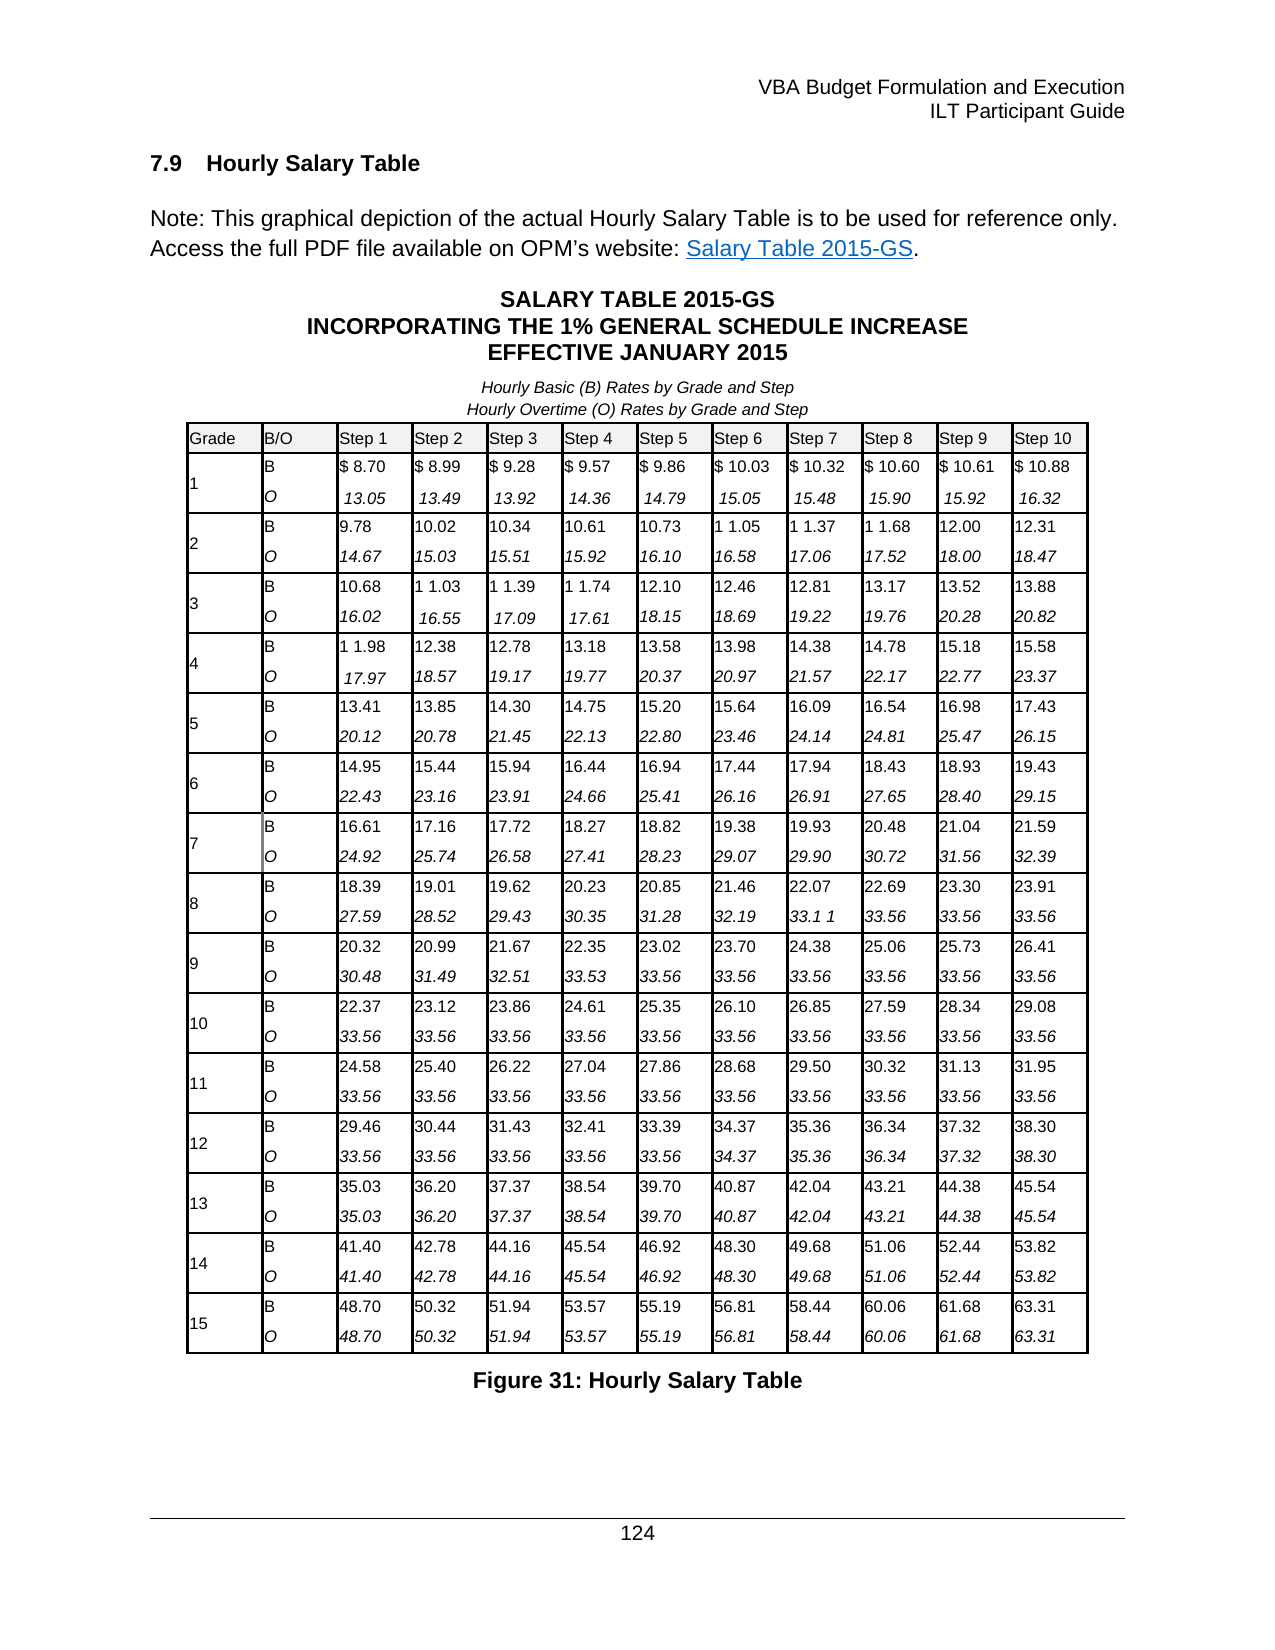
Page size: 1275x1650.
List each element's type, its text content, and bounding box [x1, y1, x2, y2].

table_cell 13.92 [489, 484, 561, 512]
table_cell 18.27 [564, 814, 636, 842]
table_cell 26.22 [489, 1054, 561, 1082]
table_cell 17.52 [864, 544, 936, 572]
table_cell 33.56 [864, 1024, 936, 1052]
table_cell 32.39 [1014, 844, 1086, 872]
table_cell 29.46 [339, 1114, 411, 1142]
table_cell 33.56 [639, 1084, 711, 1112]
table_cell 13.85 [414, 694, 486, 722]
table_cell 13 [189, 1174, 261, 1232]
table_cell 20.28 [939, 604, 1011, 632]
table_cell 20.85 [639, 874, 711, 902]
table_cell 15.92 [939, 484, 1011, 512]
table_cell 29.07 [714, 844, 786, 872]
table_cell 13.58 [639, 634, 711, 662]
table_cell 15.51 [489, 544, 561, 572]
table_cell $ 10.32 [789, 454, 861, 482]
table_cell 53.82 [1014, 1234, 1086, 1262]
table_cell 24.92 [339, 844, 411, 872]
table_cell 31.13 [939, 1054, 1011, 1082]
table_cell B [264, 1174, 336, 1202]
table_cell 33.56 [1014, 904, 1086, 932]
table_cell 21.04 [939, 814, 1011, 842]
table_cell 22.13 [564, 724, 636, 752]
table_cell 20.12 [339, 724, 411, 752]
table_cell B [264, 1294, 336, 1322]
table_cell 14.79 [639, 484, 711, 512]
table_cell 26.16 [714, 784, 786, 812]
table_cell 15.94 [489, 754, 561, 782]
table_cell 23.02 [639, 934, 711, 962]
table_cell 25.41 [639, 784, 711, 812]
table_cell 13.41 [339, 694, 411, 722]
table_cell 58.44 [789, 1324, 861, 1352]
table_cell $ 8.70 [339, 454, 411, 482]
table_cell O [264, 724, 336, 752]
table_cell 30.48 [339, 964, 411, 992]
table_cell B [264, 634, 336, 662]
table_cell 53.57 [564, 1324, 636, 1352]
table_cell 48.70 [339, 1324, 411, 1352]
table_cell 22.17 [864, 664, 936, 692]
table_cell 32.19 [714, 904, 786, 932]
table_cell B [264, 1234, 336, 1262]
table_cell 51.06 [864, 1234, 936, 1262]
table_cell 29.43 [489, 904, 561, 932]
table_cell 9 [189, 934, 261, 992]
table_cell 10.73 [639, 514, 711, 542]
table_cell 22.80 [639, 724, 711, 752]
table_cell 19.76 [864, 604, 936, 632]
table_cell 13.49 [414, 484, 486, 512]
table_cell 17.09 [489, 604, 561, 632]
table_cell 19.43 [1014, 754, 1086, 782]
table_cell 42.04 [789, 1204, 861, 1232]
table_cell 25.47 [939, 724, 1011, 752]
table_cell $ 9.57 [564, 454, 636, 482]
table_cell 15.44 [414, 754, 486, 782]
table_cell 23.91 [489, 784, 561, 812]
table_cell 33.56 [864, 964, 936, 992]
table_header Step 7 [789, 424, 861, 452]
table_cell 26.85 [789, 994, 861, 1022]
table_header Step 8 [864, 424, 936, 452]
table_cell 33.56 [414, 1024, 486, 1052]
table_cell 19.77 [564, 664, 636, 692]
table_cell O [264, 1084, 336, 1112]
table_cell 35.03 [339, 1174, 411, 1202]
table_cell 44.38 [939, 1204, 1011, 1232]
table_cell 53.82 [1014, 1264, 1086, 1292]
table_cell 22.35 [564, 934, 636, 962]
table_cell 33.39 [639, 1114, 711, 1142]
table_cell 45.54 [564, 1234, 636, 1262]
table_cell O [264, 1324, 336, 1352]
table_cell 20.97 [714, 664, 786, 692]
table_cell 16.98 [939, 694, 1011, 722]
table_cell 17.61 [564, 604, 636, 632]
table_cell 22.43 [339, 784, 411, 812]
table_cell 33.56 [414, 1144, 486, 1172]
table_cell 33.56 [564, 1084, 636, 1112]
table_cell 21.57 [789, 664, 861, 692]
table_cell 37.37 [489, 1204, 561, 1232]
table_cell 18.47 [1014, 544, 1086, 572]
table_cell 38.54 [564, 1204, 636, 1232]
table_cell 45.54 [1014, 1174, 1086, 1202]
table_cell 17.97 [339, 664, 411, 692]
text Note: This graphical depiction of the actual Hourly Salary Table is to be used for reference only. Access the full PDF file available on OPM’s website: Salary Table 2015-GS. [150, 205, 1125, 262]
table_cell 25.40 [414, 1054, 486, 1082]
table_cell 40.87 [714, 1204, 786, 1232]
table_cell 23.16 [414, 784, 486, 812]
table_cell 38.54 [564, 1174, 636, 1202]
table_cell 12.38 [414, 634, 486, 662]
table_cell 14.38 [789, 634, 861, 662]
table_cell 49.68 [789, 1264, 861, 1292]
table_cell O [264, 484, 336, 512]
table_cell 14 [189, 1234, 261, 1292]
table_cell 18.82 [639, 814, 711, 842]
table_cell 7 [189, 814, 261, 872]
table_cell 17.43 [1014, 694, 1086, 722]
table_cell 33.56 [564, 1024, 636, 1052]
table_header B/O [264, 424, 336, 452]
text INCORPORATING THE 1% GENERAL SCHEDULE INCREASE [150, 313, 1125, 339]
table_cell 12.31 [1014, 514, 1086, 542]
text SALARY TABLE 2015-GS [150, 286, 1125, 313]
table_cell 16.32 [1014, 484, 1086, 512]
table_cell 20.82 [1014, 604, 1086, 632]
table_cell 18.39 [339, 874, 411, 902]
table_cell 24.61 [564, 994, 636, 1022]
table_cell 30.72 [864, 844, 936, 872]
table_cell 20.23 [564, 874, 636, 902]
table_cell 16.44 [564, 754, 636, 782]
table_cell 48.30 [714, 1234, 786, 1262]
table_cell 49.68 [789, 1234, 861, 1262]
table_cell 19.22 [789, 604, 861, 632]
table_cell 12.00 [939, 514, 1011, 542]
table_cell 55.19 [639, 1324, 711, 1352]
table_cell O [264, 784, 336, 812]
table_cell 33.56 [1014, 1084, 1086, 1112]
table_cell 24.81 [864, 724, 936, 752]
table_cell 23.86 [489, 994, 561, 1022]
table_cell 38.30 [1014, 1144, 1086, 1172]
table_cell 13.17 [864, 574, 936, 602]
table_cell 56.81 [714, 1324, 786, 1352]
table_cell 14.36 [564, 484, 636, 512]
table_cell 58.44 [789, 1294, 861, 1322]
table_cell 37.32 [939, 1114, 1011, 1142]
table_cell 23.46 [714, 724, 786, 752]
table_cell 39.70 [639, 1174, 711, 1202]
table_cell 46.92 [639, 1264, 711, 1292]
table_cell 12.10 [639, 574, 711, 602]
table_cell O [264, 1204, 336, 1232]
table_cell 33.56 [339, 1024, 411, 1052]
table_cell 51.94 [489, 1324, 561, 1352]
table_cell O [264, 544, 336, 572]
table_cell 1 1.03 [414, 574, 486, 602]
table_cell 21.67 [489, 934, 561, 962]
table_cell 15.48 [789, 484, 861, 512]
table_cell 27.41 [564, 844, 636, 872]
table_cell 18.00 [939, 544, 1011, 572]
table_cell 1 [189, 454, 261, 512]
table_cell 35.36 [789, 1144, 861, 1172]
table_cell 15.05 [714, 484, 786, 512]
table_cell 13.88 [1014, 574, 1086, 602]
table_cell 8 [189, 874, 261, 932]
table_cell 15.20 [639, 694, 711, 722]
table_cell 33.56 [1014, 964, 1086, 992]
table_cell 23.12 [414, 994, 486, 1022]
table_cell 18.57 [414, 664, 486, 692]
table_cell 6 [189, 754, 261, 812]
table_cell 41.40 [339, 1264, 411, 1292]
table_cell O [264, 904, 336, 932]
table_cell 16.54 [864, 694, 936, 722]
table_cell 33.56 [639, 1024, 711, 1052]
table_cell 36.20 [414, 1174, 486, 1202]
table_cell 19.01 [414, 874, 486, 902]
table_cell 27.65 [864, 784, 936, 812]
table_header Step 4 [564, 424, 636, 452]
table_cell $ 9.28 [489, 454, 561, 482]
table_cell 17.44 [714, 754, 786, 782]
table_cell 63.31 [1014, 1324, 1086, 1352]
table_cell 35.03 [339, 1204, 411, 1232]
table_cell 32.41 [564, 1114, 636, 1142]
table_cell 22.77 [939, 664, 1011, 692]
table_cell 48.30 [714, 1264, 786, 1292]
table_cell 25.35 [639, 994, 711, 1022]
table_cell B [264, 754, 336, 782]
text Hourly Basic (B) Rates by Grade and Step [150, 378, 1125, 397]
table_cell 43.21 [864, 1174, 936, 1202]
table_cell 51.06 [864, 1264, 936, 1292]
table_cell B [264, 934, 336, 962]
table_cell 31.49 [414, 964, 486, 992]
table_cell 13.98 [714, 634, 786, 662]
table_cell 33.56 [864, 904, 936, 932]
table_cell 20.99 [414, 934, 486, 962]
text Figure 31: Hourly Salary Table [150, 1367, 1125, 1393]
table_cell 53.57 [564, 1294, 636, 1322]
table_cell 16.02 [339, 604, 411, 632]
table_cell 25.06 [864, 934, 936, 962]
table_cell 33.1 1 [789, 904, 861, 932]
table_cell 20.78 [414, 724, 486, 752]
table_cell 29.15 [1014, 784, 1086, 812]
table_cell 19.62 [489, 874, 561, 902]
table_cell O [264, 844, 336, 872]
table_cell 37.32 [939, 1144, 1011, 1172]
table_cell 24.38 [789, 934, 861, 962]
table_cell 42.78 [414, 1264, 486, 1292]
table_cell 33.56 [414, 1084, 486, 1112]
table_cell B [264, 1114, 336, 1142]
table_cell 50.32 [414, 1324, 486, 1352]
table_cell 39.70 [639, 1204, 711, 1232]
table_cell 26.10 [714, 994, 786, 1022]
table_cell 45.54 [1014, 1204, 1086, 1232]
table_cell $ 9.86 [639, 454, 711, 482]
table_cell 28.34 [939, 994, 1011, 1022]
table_cell 22.37 [339, 994, 411, 1022]
table_header Step 1 [339, 424, 411, 452]
table_cell 42.78 [414, 1234, 486, 1262]
table_cell O [264, 604, 336, 632]
table_cell 31.95 [1014, 1054, 1086, 1082]
table_cell 20.37 [639, 664, 711, 692]
table_cell 1 1.74 [564, 574, 636, 602]
table_cell 33.56 [1014, 1024, 1086, 1052]
table_cell 13.18 [564, 634, 636, 662]
table_cell 40.87 [714, 1174, 786, 1202]
table_cell 16.61 [339, 814, 411, 842]
table_header Step 3 [489, 424, 561, 452]
table_cell 35.36 [789, 1114, 861, 1142]
table_cell $ 10.61 [939, 454, 1011, 482]
table_cell 18.69 [714, 604, 786, 632]
table_cell 20.32 [339, 934, 411, 962]
table_cell 38.30 [1014, 1114, 1086, 1142]
table_cell 23.30 [939, 874, 1011, 902]
table_cell 33.56 [489, 1024, 561, 1052]
table_cell 34.37 [714, 1114, 786, 1142]
table_cell B [264, 1054, 336, 1082]
table_cell 33.56 [789, 1024, 861, 1052]
table_cell 26.15 [1014, 724, 1086, 752]
table_cell 30.32 [864, 1054, 936, 1082]
table_cell 33.56 [339, 1144, 411, 1172]
table_cell 15 [189, 1294, 261, 1352]
table_cell 10 [189, 994, 261, 1052]
table_cell 37.37 [489, 1174, 561, 1202]
table_cell 56.81 [714, 1294, 786, 1322]
table_cell 5 [189, 694, 261, 752]
table_cell 36.34 [864, 1144, 936, 1172]
table_cell 21.46 [714, 874, 786, 902]
table_cell 33.56 [789, 964, 861, 992]
table_cell 51.94 [489, 1294, 561, 1322]
table_cell 24.66 [564, 784, 636, 812]
table_cell 61.68 [939, 1294, 1011, 1322]
table_cell 31.28 [639, 904, 711, 932]
table_cell 33.56 [939, 1024, 1011, 1052]
table_cell 1 1.39 [489, 574, 561, 602]
table_cell $ 10.60 [864, 454, 936, 482]
table_cell 24.58 [339, 1054, 411, 1082]
table_cell 28.52 [414, 904, 486, 932]
table_cell B [264, 814, 336, 842]
table_header Step 10 [1014, 424, 1086, 452]
table_cell 3 [189, 574, 261, 632]
table_cell 15.58 [1014, 634, 1086, 662]
table_cell 27.86 [639, 1054, 711, 1082]
table_cell 32.51 [489, 964, 561, 992]
table_cell 33.56 [714, 964, 786, 992]
table_cell 13.52 [939, 574, 1011, 602]
table_cell 63.31 [1014, 1294, 1086, 1322]
table_cell 23.70 [714, 934, 786, 962]
table_cell $ 8.99 [414, 454, 486, 482]
text Hourly Overtime (O) Rates by Grade and Step [150, 400, 1125, 419]
table_cell 16.94 [639, 754, 711, 782]
table_cell 33.56 [939, 1084, 1011, 1112]
table_cell 48.70 [339, 1294, 411, 1322]
table_cell 26.58 [489, 844, 561, 872]
table_cell 1 1.68 [864, 514, 936, 542]
table_cell 43.21 [864, 1204, 936, 1232]
table_cell 52.44 [939, 1234, 1011, 1262]
table_cell 33.56 [489, 1144, 561, 1172]
table_cell 28.68 [714, 1054, 786, 1082]
table_cell 17.06 [789, 544, 861, 572]
table_cell $ 10.03 [714, 454, 786, 482]
table_cell 31.43 [489, 1114, 561, 1142]
table_cell 33.56 [714, 1084, 786, 1112]
table_cell 50.32 [414, 1294, 486, 1322]
table_cell 19.38 [714, 814, 786, 842]
table_cell 14.67 [339, 544, 411, 572]
table_cell B [264, 694, 336, 722]
table_cell 17.16 [414, 814, 486, 842]
table_cell 18.93 [939, 754, 1011, 782]
table_cell 33.56 [789, 1084, 861, 1112]
table_cell 31.56 [939, 844, 1011, 872]
table_cell 29.90 [789, 844, 861, 872]
table_cell 41.40 [339, 1234, 411, 1262]
table_cell 12 [189, 1114, 261, 1172]
subtitle Hourly Salary Table [150, 150, 1125, 176]
table_cell 34.37 [714, 1144, 786, 1172]
table_cell O [264, 1144, 336, 1172]
table_cell 19.17 [489, 664, 561, 692]
table_cell 12.46 [714, 574, 786, 602]
table_cell 12.81 [789, 574, 861, 602]
table_cell 60.06 [864, 1324, 936, 1352]
table_cell 1 1.05 [714, 514, 786, 542]
table_cell 10.61 [564, 514, 636, 542]
table_header Grade [189, 424, 261, 452]
table_cell 33.56 [639, 964, 711, 992]
table_cell 1 1.37 [789, 514, 861, 542]
table_cell 28.40 [939, 784, 1011, 812]
table_cell B [264, 874, 336, 902]
table_cell 22.69 [864, 874, 936, 902]
table_cell O [264, 1264, 336, 1292]
table_cell 21.45 [489, 724, 561, 752]
table_cell B [264, 994, 336, 1022]
text EFFECTIVE JANUARY 2015 [150, 339, 1125, 366]
table_cell 13.05 [339, 484, 411, 512]
table_cell 55.19 [639, 1294, 711, 1322]
table_cell 29.08 [1014, 994, 1086, 1022]
table_cell 10.34 [489, 514, 561, 542]
table_cell B [264, 514, 336, 542]
table_cell 16.55 [414, 604, 486, 632]
table_header Step 9 [939, 424, 1011, 452]
table_cell 18.15 [639, 604, 711, 632]
table_cell 15.90 [864, 484, 936, 512]
table_cell 44.16 [489, 1264, 561, 1292]
table_cell 33.56 [714, 1024, 786, 1052]
table_cell 60.06 [864, 1294, 936, 1322]
table_cell 61.68 [939, 1324, 1011, 1352]
table_cell 14.95 [339, 754, 411, 782]
table_cell 16.10 [639, 544, 711, 572]
table_cell O [264, 1024, 336, 1052]
table_cell 23.91 [1014, 874, 1086, 902]
table_cell 18.43 [864, 754, 936, 782]
table_cell 15.03 [414, 544, 486, 572]
table_cell 15.18 [939, 634, 1011, 662]
table_cell 27.59 [864, 994, 936, 1022]
table_cell 16.09 [789, 694, 861, 722]
table_cell 28.23 [639, 844, 711, 872]
table_cell 10.68 [339, 574, 411, 602]
table_cell 36.20 [414, 1204, 486, 1232]
table_cell 27.59 [339, 904, 411, 932]
table_cell 44.16 [489, 1234, 561, 1262]
table_cell B [264, 574, 336, 602]
table_cell 29.50 [789, 1054, 861, 1082]
table_cell O [264, 664, 336, 692]
table_cell 17.72 [489, 814, 561, 842]
table_cell 33.56 [489, 1084, 561, 1112]
table_cell 15.92 [564, 544, 636, 572]
table_cell 12.78 [489, 634, 561, 662]
table_cell 26.41 [1014, 934, 1086, 962]
table_cell 33.56 [639, 1144, 711, 1172]
table_cell 9.78 [339, 514, 411, 542]
table_cell 33.53 [564, 964, 636, 992]
table_cell 27.04 [564, 1054, 636, 1082]
table_cell 17.94 [789, 754, 861, 782]
table_cell 45.54 [564, 1264, 636, 1292]
table_cell $ 10.88 [1014, 454, 1086, 482]
table_cell 20.48 [864, 814, 936, 842]
table_cell 2 [189, 514, 261, 572]
table_cell B [264, 454, 336, 482]
table_cell 23.37 [1014, 664, 1086, 692]
table_cell 30.35 [564, 904, 636, 932]
table_header Step 6 [714, 424, 786, 452]
table_cell 14.30 [489, 694, 561, 722]
table_cell 21.59 [1014, 814, 1086, 842]
table_cell 25.73 [939, 934, 1011, 962]
table_header Step 5 [639, 424, 711, 452]
table_cell 4 [189, 634, 261, 692]
table_cell 1 1.98 [339, 634, 411, 662]
table_cell 16.58 [714, 544, 786, 572]
table_cell 33.56 [939, 904, 1011, 932]
table_cell 33.56 [939, 964, 1011, 992]
table_header Step 2 [414, 424, 486, 452]
table_cell 11 [189, 1054, 261, 1112]
table_cell 36.34 [864, 1114, 936, 1142]
table_cell 25.74 [414, 844, 486, 872]
table_cell 26.91 [789, 784, 861, 812]
table_cell 14.78 [864, 634, 936, 662]
table_cell 33.56 [564, 1144, 636, 1172]
table_cell 42.04 [789, 1174, 861, 1202]
table_cell O [264, 964, 336, 992]
table_cell 30.44 [414, 1114, 486, 1142]
table_cell 33.56 [339, 1084, 411, 1112]
table_cell 14.75 [564, 694, 636, 722]
table_cell 24.14 [789, 724, 861, 752]
table_cell 22.07 [789, 874, 861, 902]
table_cell 15.64 [714, 694, 786, 722]
table_cell 46.92 [639, 1234, 711, 1262]
table_cell 33.56 [864, 1084, 936, 1112]
table_cell 19.93 [789, 814, 861, 842]
table_cell 10.02 [414, 514, 486, 542]
table_cell 52.44 [939, 1264, 1011, 1292]
table_cell 44.38 [939, 1174, 1011, 1202]
